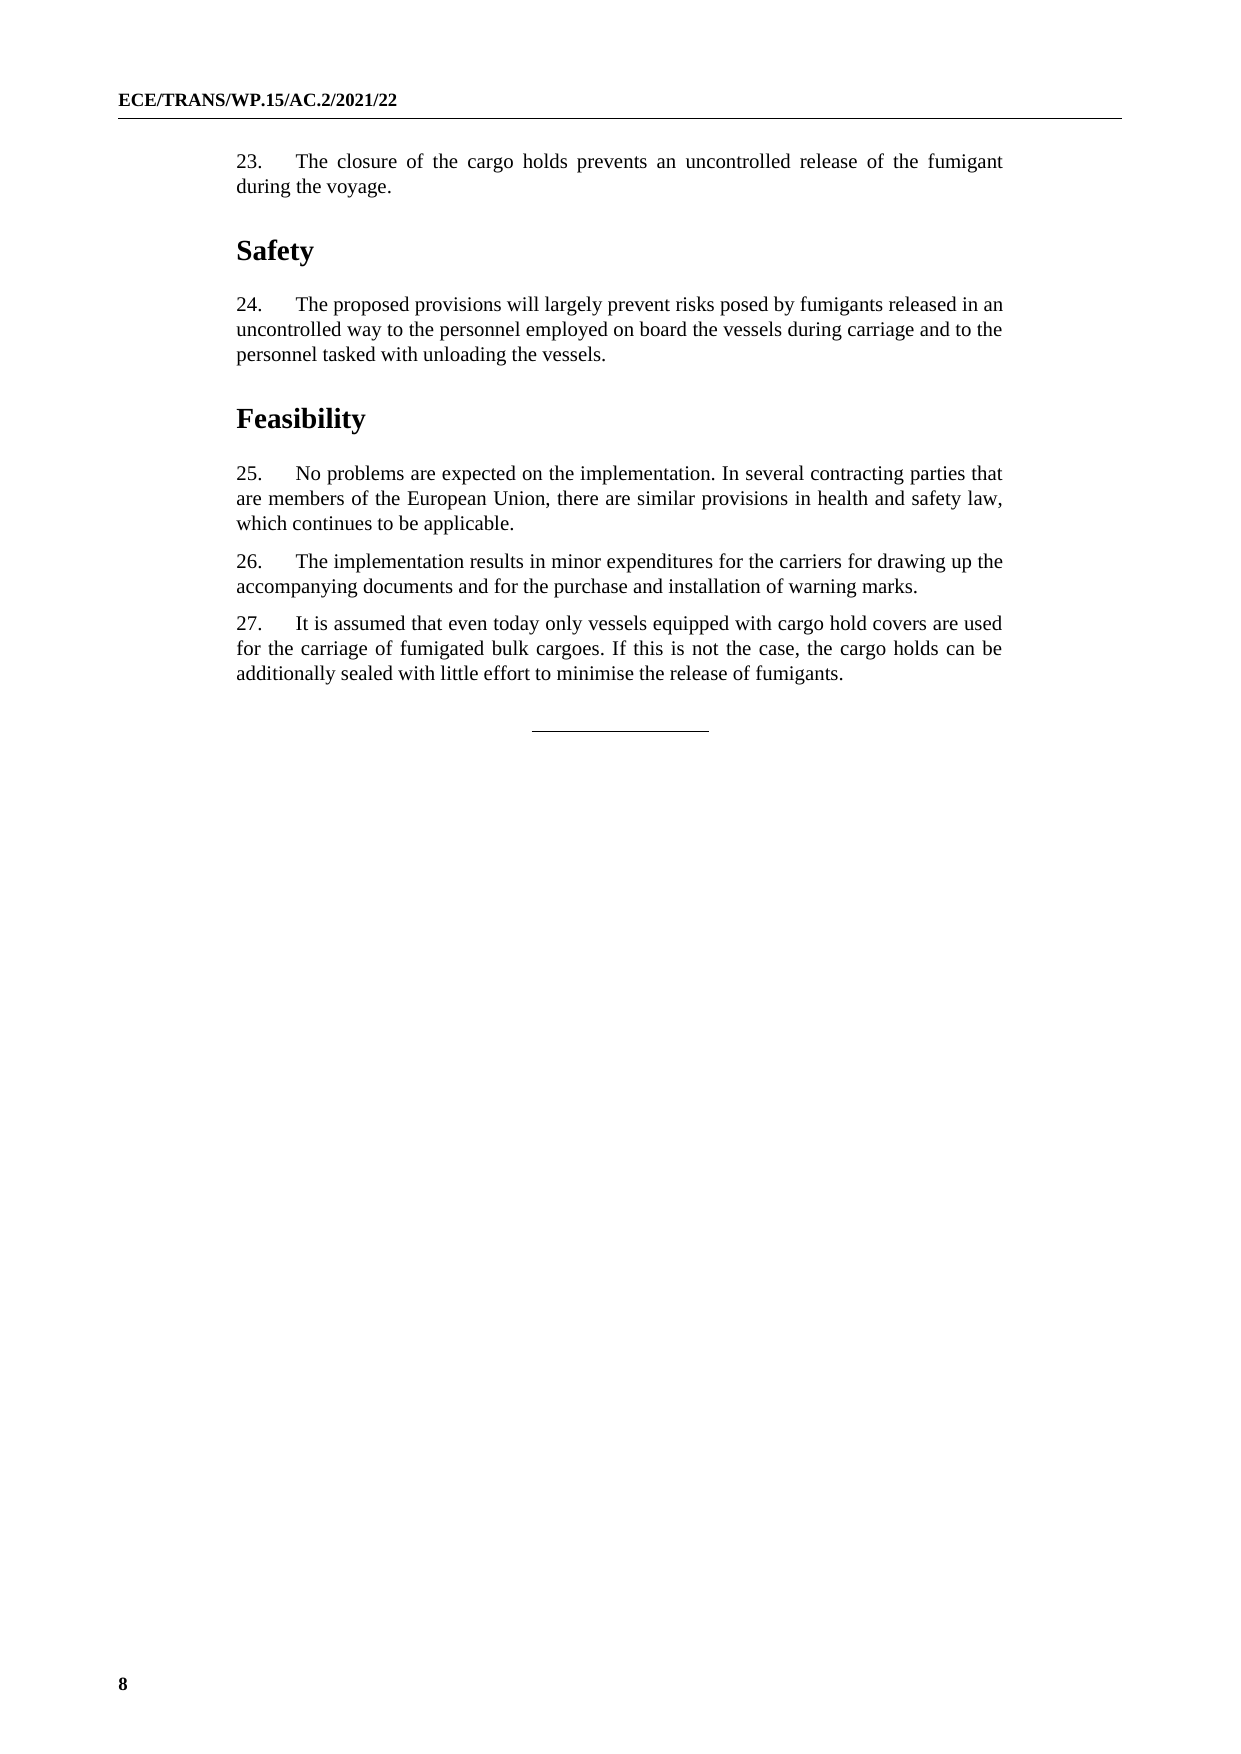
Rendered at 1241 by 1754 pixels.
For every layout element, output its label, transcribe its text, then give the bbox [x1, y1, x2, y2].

text Safety [118, 235, 1004, 266]
text 24. The proposed provisions will largely prevent risks posed by fumigants released in an uncontrolled way to the personnel employed on board the vessels during carriage and to the personnel tasked with unloading the vessels. [236, 291, 1004, 366]
text 23. The closure of the cargo holds prevents an uncontrolled release of the fumigant during the voyage. [236, 148, 1004, 198]
text Feasibility [118, 404, 1004, 435]
text 27. It is assumed that even today only vessels equipped with cargo hold covers are used for the carriage of fumigated bulk cargoes. If this is not the case, the cargo holds can be additionally sealed with little effort to minimise the release of fumigants. [236, 610, 1004, 685]
text 25. No problems are expected on the implementation. In several contracting parties that are members of the European Union, there are similar provisions in health and safety law, which continues to be applicable. [236, 460, 1004, 535]
text 26. The implementation results in minor expenditures for the carriers for drawing up the accompanying documents and for the purchase and installation of warning marks. [236, 548, 1004, 598]
